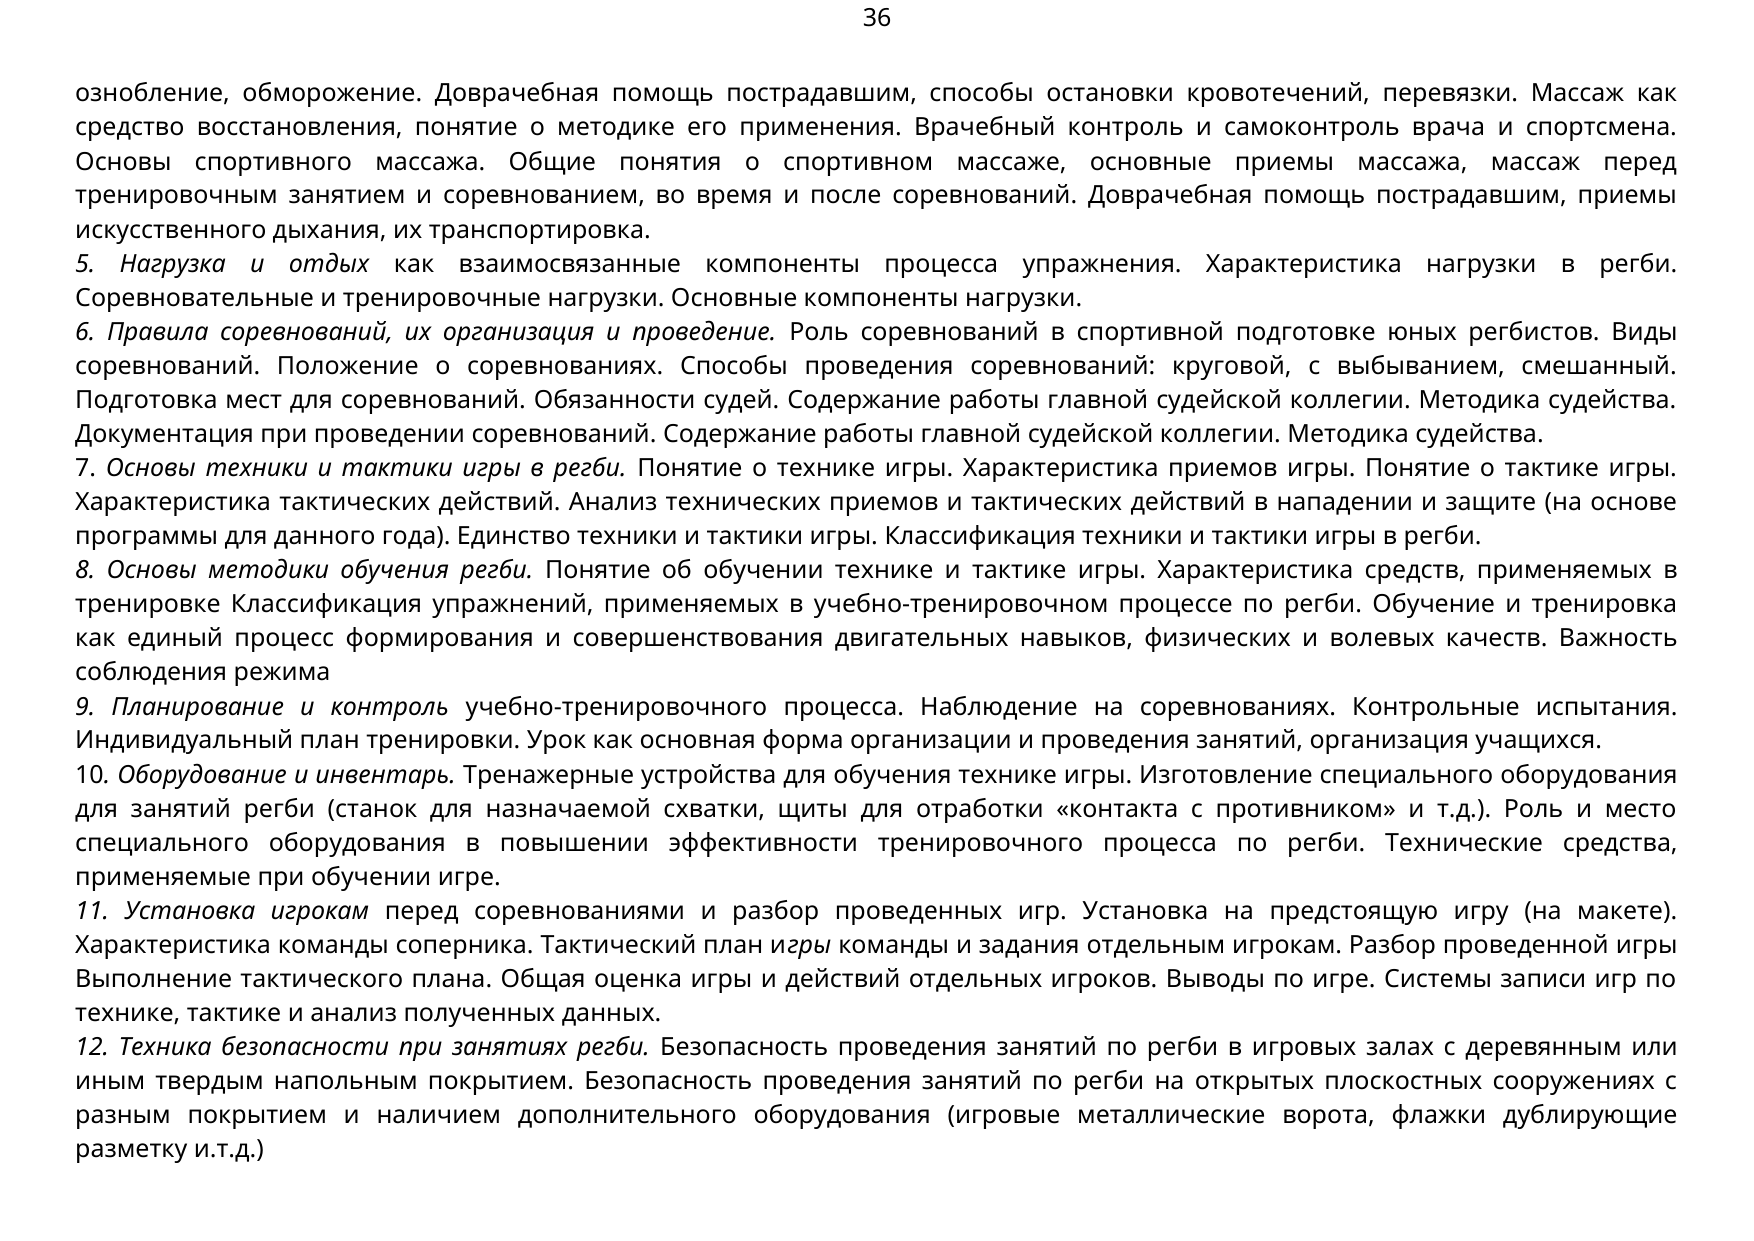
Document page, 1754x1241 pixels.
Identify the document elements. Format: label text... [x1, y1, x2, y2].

text 9. Планирование и контроль учебно-тренировочного процесса. Наблюдение на соревнованиях. Контрольные испытания. Индивидуальный план тренировки. Урок как основная форма организации и проведения занятий, организация учащихся. [75, 688, 1679, 756]
text 8. Основы методики обучения регби. Понятие об обучении технике и тактике игры. Характеристика средств, применяемых в тренировке Классификация упражнений, применяемых в учебно-тренировочном процессе по регби. Обучение и тренировка как единый процесс формирования и совершенствования двигательных навыков, физических и волевых качеств. Важность соблюдения режима [75, 552, 1679, 688]
text 7. Основы техники и тактики игры в регби. Понятие о технике игры. Характеристика приемов игры. Понятие о тактике игры. Характеристика тактических действий. Анализ технических приемов и тактических действий в нападении и защите (на основе программы для данного года). Единство техники и тактики игры. Классификация техники и тактики игры в регби. [75, 450, 1679, 552]
text 5. Нагрузка и отдых как взаимосвязанные компоненты процесса упражнения. Характеристика нагрузки в регби. Соревновательные и тренировочные нагрузки. Основные компоненты нагрузки. [75, 245, 1679, 313]
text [75, 75, 1679, 245]
text 10. Оборудование и инвентарь. Тренажерные устройства для обучения технике игры. Изготовление специального оборудования для занятий регби (станок для назначаемой схватки, щиты для отработки «контакта с противником» и т.д.). Роль и место специального оборудования в повышении эффективности тренировочного процесса по регби. Технические средства, применяемые при обучении игре. [75, 756, 1679, 892]
text 11. Установка игрокам перед соревнованиями и разбор проведенных игр. Установка на предстоящую игру (на макете). Характеристика команды соперника. Тактический план игры команды и задания отдельным игрокам. Разбор проведенной игры Выполнение тактического плана. Общая оценка игры и действий отдельных игроков. Выводы по игре. Системы записи игр по технике, тактике и анализ полученных данных. [75, 892, 1679, 1029]
text 6. Правила соревнований, их организация и проведение. Роль соревнований в спортивной подготовке юных регбистов. Виды соревнований. Положение о соревнованиях. Способы проведения соревнований: круговой, с выбыванием, смешанный. Подготовка мест для соревнований. Обязанности судей. Содержание работы главной судейской коллегии. Методика судейства. Документация при проведении соревнований. Содержание работы главной судейской коллегии. Методика судейства. [75, 313, 1679, 450]
text 12. Техника безопасности при занятиях регби. Безопасность проведения занятий по регби в игровых залах с деревянным или иным твердым напольным покрытием. Безопасность проведения занятий по регби на открытых плоскостных сооружениях с разным покрытием и наличием дополнительного оборудования (игровые металлические ворота, флажки дублирующие разметку и.т.д.) [75, 1029, 1679, 1165]
